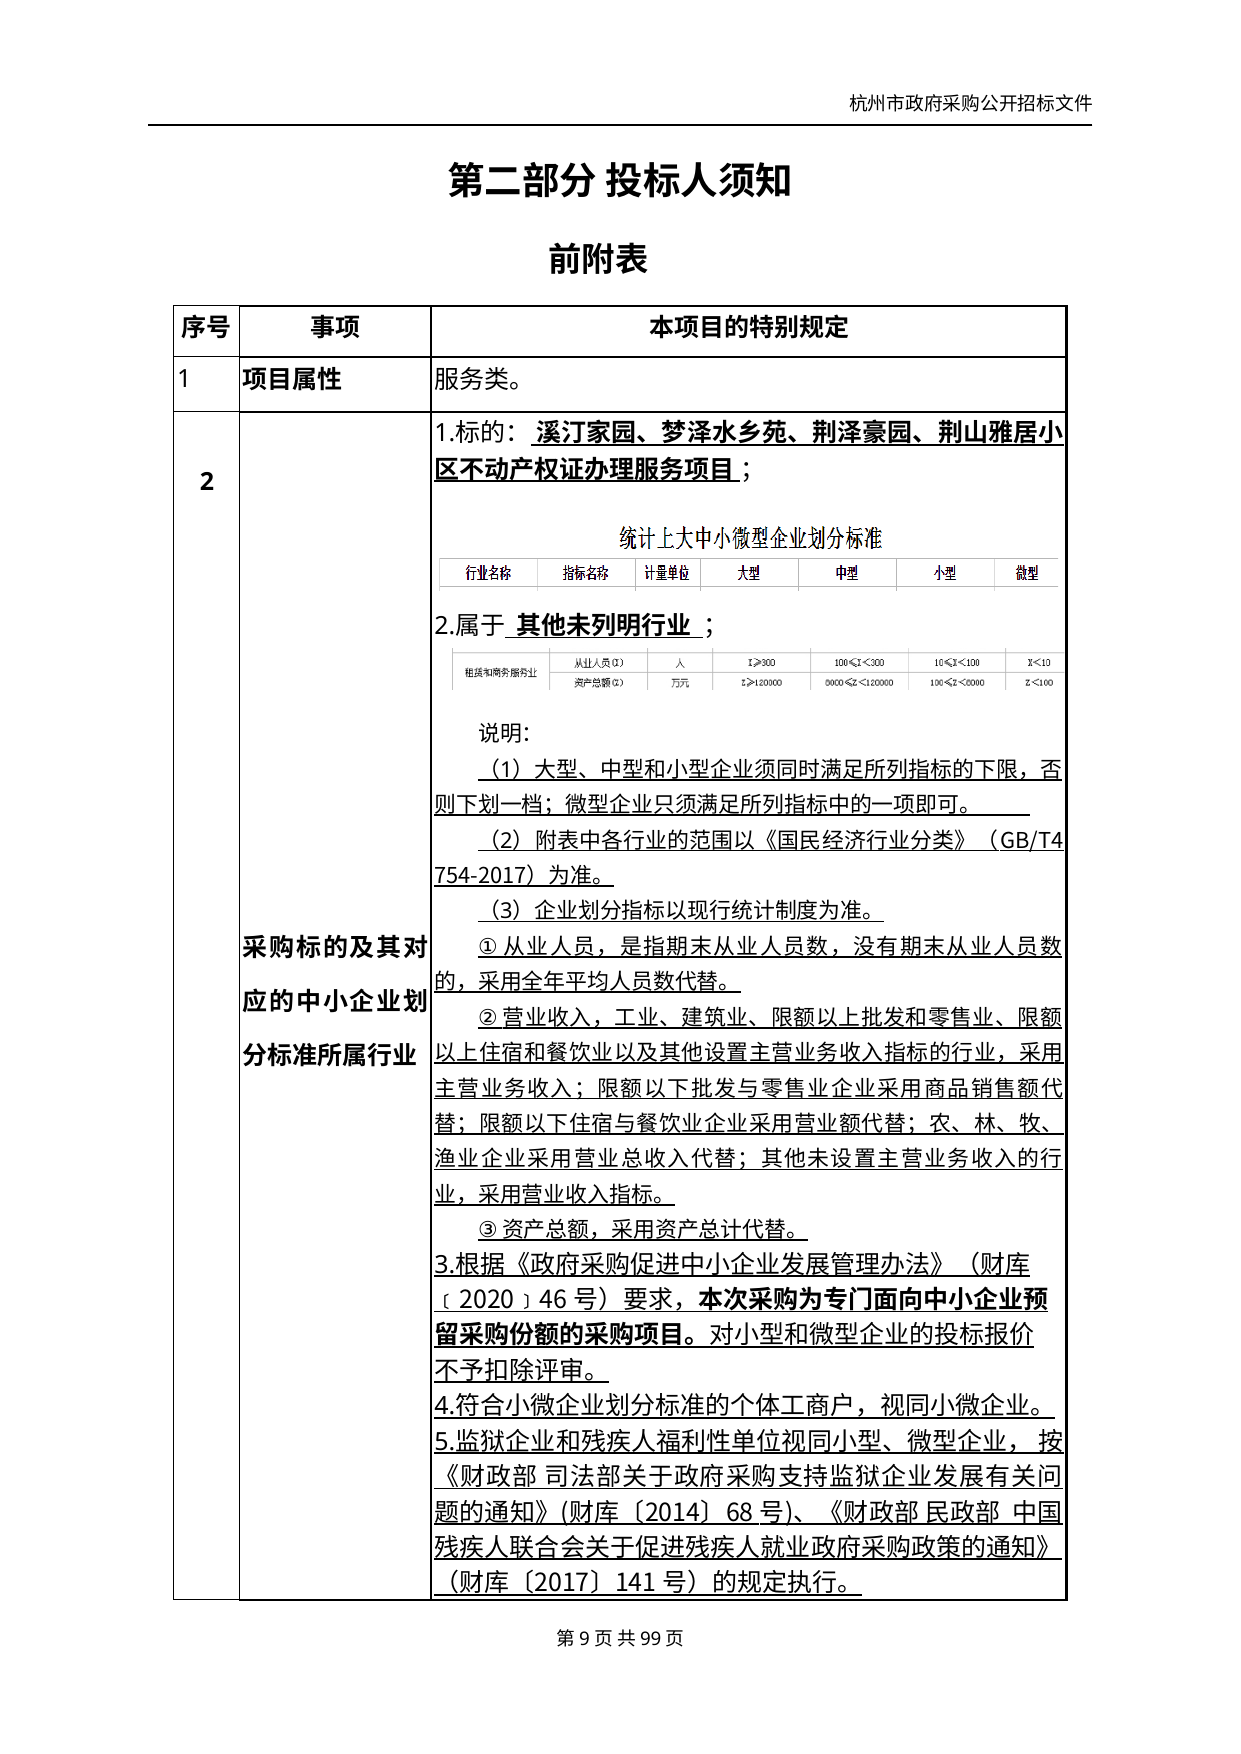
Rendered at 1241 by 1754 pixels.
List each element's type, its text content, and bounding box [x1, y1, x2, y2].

table_cell 1 [174, 357, 239, 411]
table_cell 采购标的及其对应的中小企业划分标准所属行业 [240, 413, 430, 1599]
table_header 本项目的特别规定 [432, 307, 1065, 356]
picture [436, 512, 1058, 591]
table_cell 1.标的： 溪汀家园、梦泽水乡苑、荆泽豪园、荆山雅居小区不动产权证办理服务项目 ； 2.属于 其他未列明行业 ； 说明： （1）大型、中型和小型企业须同时满足所列指标的下限，否则下划一档；微型企业只须满足所列指标中的一项即可。 （2）附表中各行业的范围以《国民经济行业分类》（GB/T4754-2017）为准。 （3）企业划分指标以现行统计制度为准。 ①从业人员，是指期末从业人员数，没有期末从业人员数的，采用全年平均人员数代替。 ②营业收入，工业、建筑业、限额以上批发和零售业、限额以上住宿和餐饮业以及其他设置主营业务收入指标的行业，采用主营业务收入；限额以下批发与零售业企业采用商品销售额代替；限额以下住宿与餐饮业企业采用营业额代替；农、林、牧、渔业企业采用营业总收入代替；其他未设置主营业务收入的行业，采用营业收入指标。 ③资产总额，采用资产总计代替。 3.根据《政府采购促进中小企业发展管理办法》（财库﹝2020﹞46 号）要求，本次采购为专门面向中小企业预留采购份额的采购项目。对小型和微型企业的投标报价不予扣除评审。 4.符合小微企业划分标准的个体工商户，视同小微企业。 5.监狱企业和残疾人福利性单位视同小型、微型企业， 按《财政部 司法部关于政府采购支持监狱企业发展有关问题的通知》(财库〔2014〕68 号)、《财政部 民政部 中国残疾人联合会关于促进残疾人就业政府采购政策的通知》（财库〔2017〕141 号）的规定执行。 [432, 413, 1065, 1599]
text 前附表 [148, 233, 1092, 281]
table_cell 2 [174, 412, 239, 1599]
text 第二部分 投标人须知 [148, 151, 1092, 206]
table_cell 服务类。 [432, 358, 1065, 411]
table_header 事项 [240, 307, 430, 356]
picture [445, 648, 1064, 690]
table_cell 项目属性 [240, 358, 430, 411]
table_header 序号 [174, 306, 239, 356]
